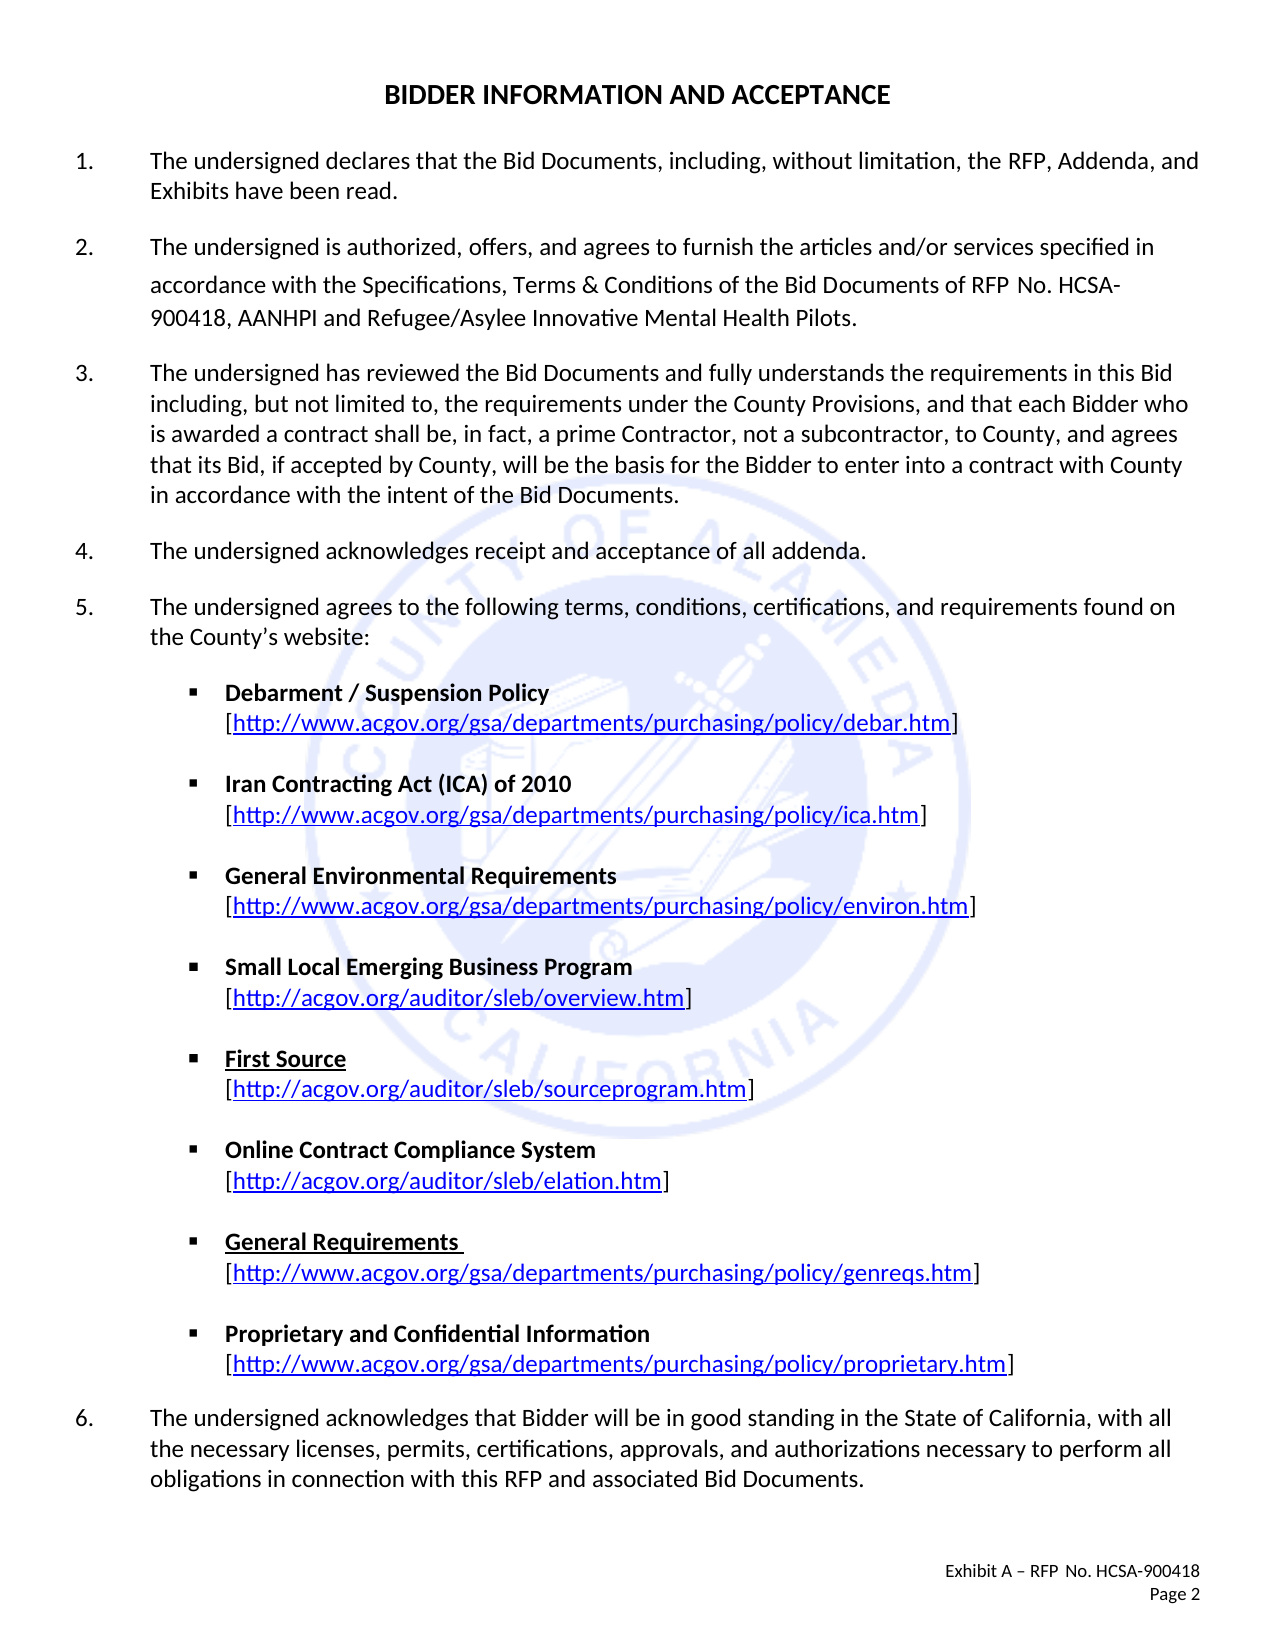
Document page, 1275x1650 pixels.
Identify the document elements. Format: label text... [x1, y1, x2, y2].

list Proprietary and Confidential Information [187, 1318, 1200, 1348]
text [http://acgov.org/auditor/sleb/sourceprogram.htm] [225, 1073, 1200, 1104]
list General Environmental Requirements [187, 860, 1200, 890]
list The undersigned acknowledges receipt and acceptance of all addenda. [75, 535, 1200, 566]
list The undersigned declares that the Bid Documents, including, without limitation, the RFP, Addenda, and Exhibits have been read. [75, 145, 1200, 206]
list General Requirements [187, 1226, 1200, 1257]
list The undersigned is authorized, offers, and agrees to furnish the articles and/or services specified in accordance with the Specifications, Terms & Conditions of the Bid Documents of RFP No. HCSA-900418, AANHPI and Refugee/Asylee Innovative Mental Health Pilots. [75, 231, 1200, 333]
text [http://acgov.org/auditor/sleb/elation.htm] [225, 1165, 1200, 1196]
text [http://www.acgov.org/gsa/departments/purchasing/policy/ica.htm] [225, 799, 1200, 829]
list Small Local Emerging Business Program [187, 951, 1200, 982]
list The undersigned has reviewed the Bid Documents and fully understands the requirements in this Bid including, but not limited to, the requirements under the County Provisions, and that each Bidder who is awarded a contract shall be, in fact, a prime Contractor, not a subcontractor, to County, and agrees that its Bid, if accepted by County, will be the basis for the Bidder to enter into a contract with County in accordance with the intent of the Bid Documents. [75, 358, 1200, 510]
list The undersigned agrees to the following terms, conditions, certifications, and requirements found on the County’s website: [75, 591, 1200, 652]
text [http://www.acgov.org/gsa/departments/purchasing/policy/environ.htm] [225, 890, 1200, 921]
text [http://acgov.org/auditor/sleb/overview.htm] [225, 982, 1200, 1012]
text [http://www.acgov.org/gsa/departments/purchasing/policy/debar.htm] [225, 707, 1200, 738]
subtitle BIDDER INFORMATION AND ACCEPTANCE [75, 76, 1200, 112]
text [http://www.acgov.org/gsa/departments/purchasing/policy/genreqs.htm] [225, 1257, 1200, 1287]
list Online Contract Compliance System [187, 1134, 1200, 1165]
text [http://www.acgov.org/gsa/departments/purchasing/policy/proprietary.htm] [225, 1348, 1200, 1379]
list The undersigned acknowledges that Bidder will be in good standing in the State of California, with all the necessary licenses, permits, certifications, approvals, and authorizations necessary to perform all obligations in connection with this RFP and associated Bid Documents. [75, 1402, 1200, 1494]
list Iran Contracting Act (ICA) of 2010 [187, 768, 1200, 799]
list First Source [187, 1043, 1200, 1073]
list Debarment / Suspension Policy [187, 677, 1200, 707]
